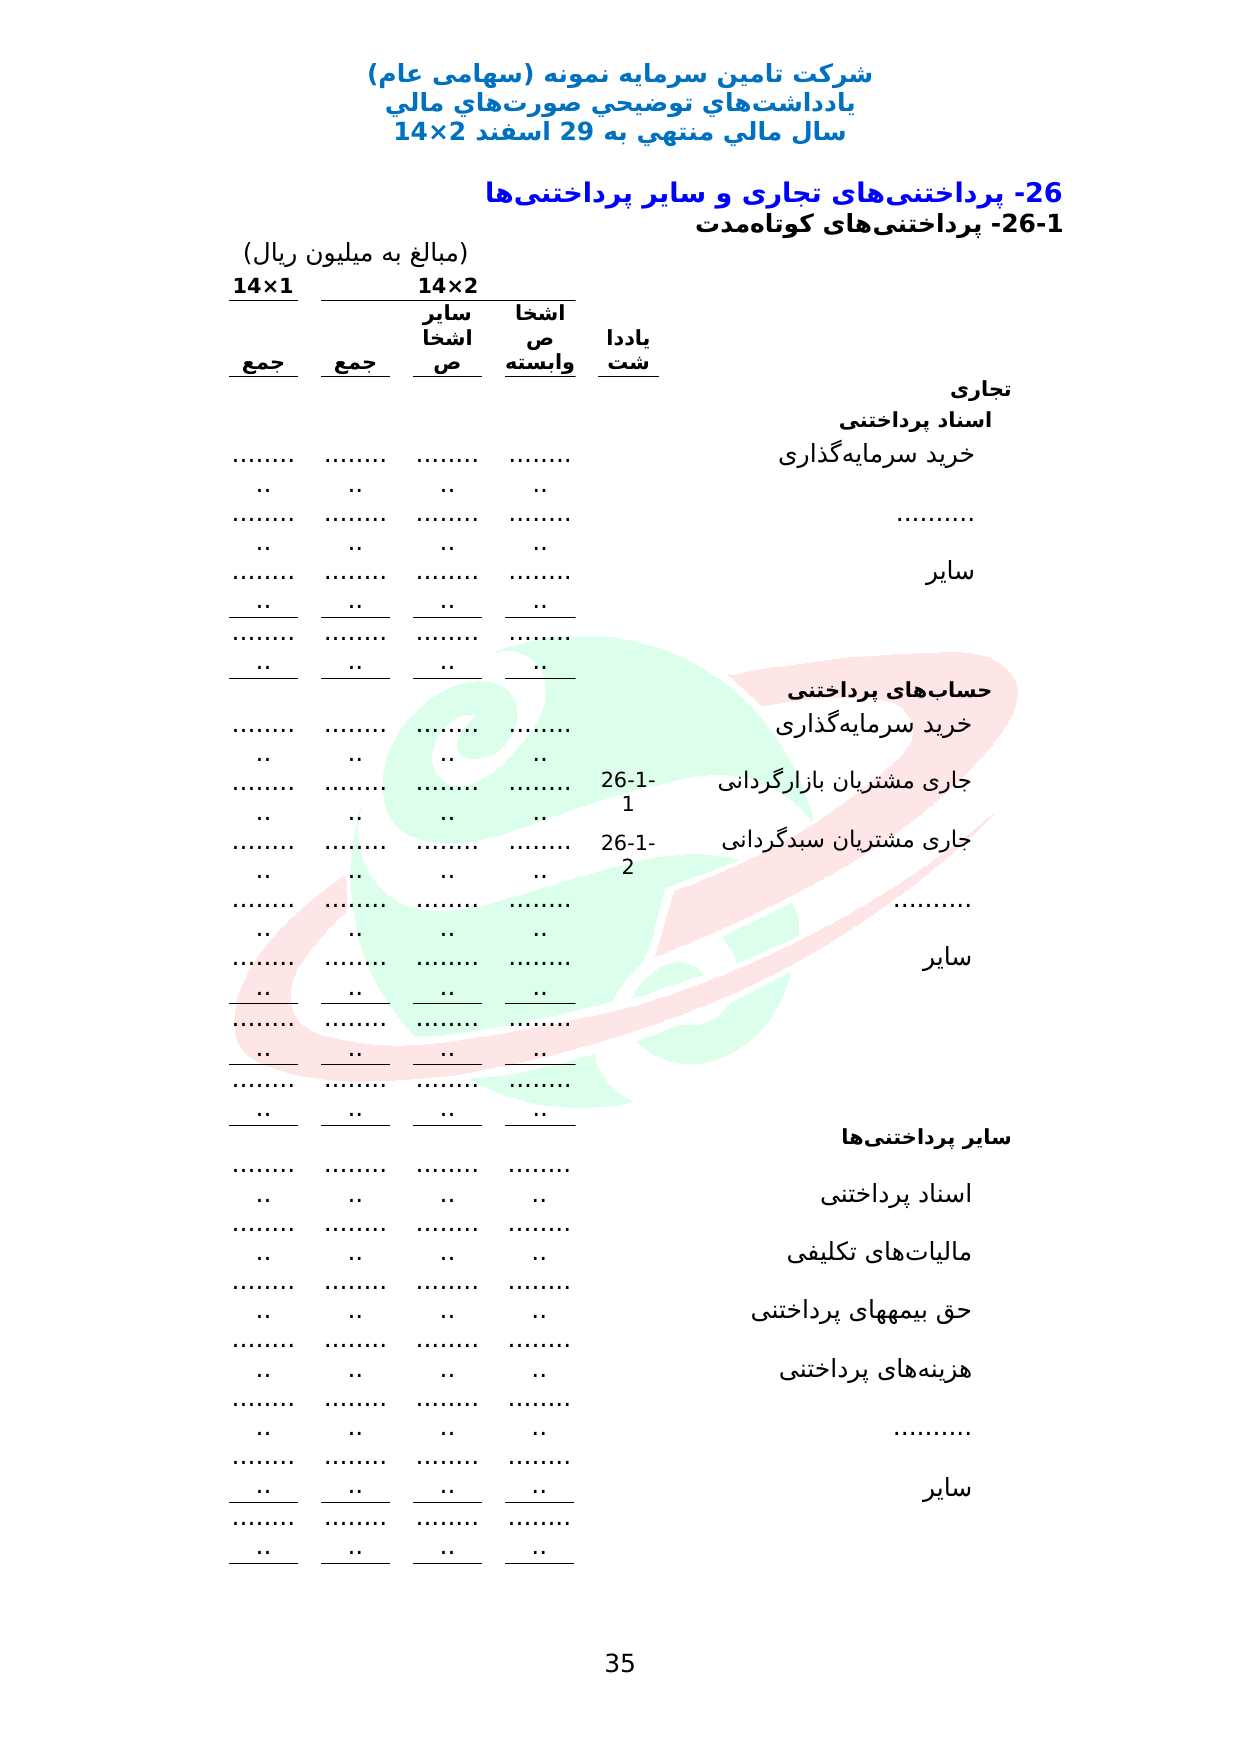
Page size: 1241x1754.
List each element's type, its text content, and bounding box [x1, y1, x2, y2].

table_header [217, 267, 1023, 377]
subtitle 26- پرداختنی‌های تجاری و سایر پرداختنی‌ها [177, 177, 1063, 209]
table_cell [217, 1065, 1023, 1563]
text (مبالغ به میلیون ریال) [243, 238, 1064, 267]
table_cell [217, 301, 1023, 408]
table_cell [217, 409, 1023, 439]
text 26-1- پرداختنی‌های کوتاه‌مدت [177, 209, 1064, 238]
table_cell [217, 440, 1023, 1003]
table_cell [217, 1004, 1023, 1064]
